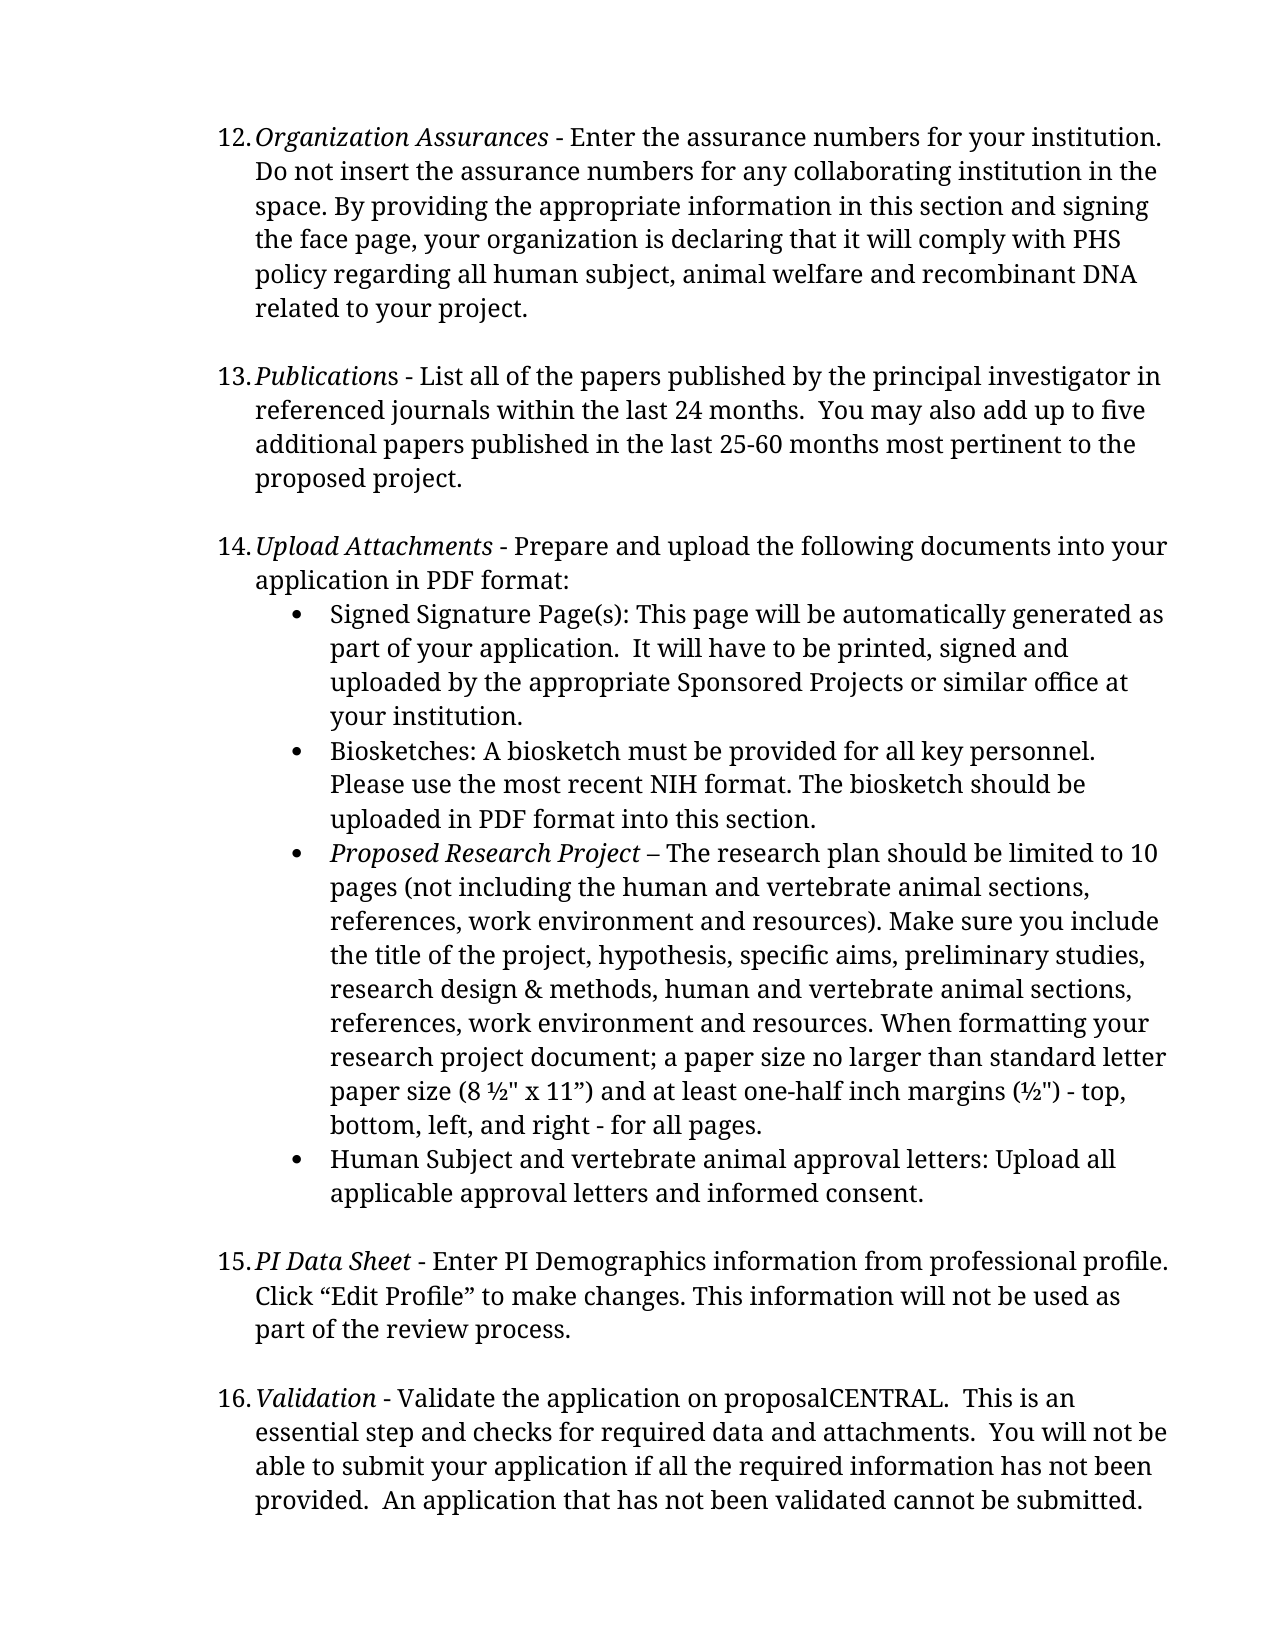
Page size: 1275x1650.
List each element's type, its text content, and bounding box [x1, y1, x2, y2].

list Human Subject and vertebrate animal approval letters: Upload all applicable approval letters and informed consent. [292, 1142, 1170, 1210]
list Biosketches: A biosketch must be provided for all key personnel. Please use the most recent NIH format. The biosketch should be uploaded in PDF format into this section. [292, 733, 1170, 835]
list Validation - Validate the application on proposalCENTRAL. This is an essential step and checks for required data and attachments. You will not be able to submit your application if all the required information has not been provided. An application that has not been validated cannot be submitted. [217, 1380, 1170, 1517]
list Proposed Research Project – The research plan should be limited to 10 pages (not including the human and vertebrate animal sections, references, work environment and resources). Make sure you include the title of the project, hypothesis, specific aims, preliminary studies, research design & methods, human and vertebrate animal sections, references, work environment and resources. When formatting your research project document; a paper size no larger than standard letter paper size (8 ½" x 11”) and at least one-half inch margins (½") - top, bottom, left, and right - for all pages. [292, 835, 1170, 1142]
list Upload Attachments - Prepare and upload the following documents into your application in PDF format: [217, 529, 1170, 597]
list Organization Assurances - Enter the assurance numbers for your institution. Do not insert the assurance numbers for any collaborating institution in the space. By providing the appropriate information in this section and signing the face page, your organization is declaring that it will comply with PHS policy regarding all human subject, animal welfare and recombinant DNA related to your project. [217, 120, 1170, 324]
list Publications - List all of the papers published by the principal investigator in referenced journals within the last 24 months. You may also add up to five additional papers published in the last 25-60 months most pertinent to the proposed project. [217, 358, 1170, 495]
list PI Data Sheet - Enter PI Demographics information from professional profile. Click “Edit Profile” to make changes. This information will not be used as part of the review process. [217, 1244, 1170, 1346]
list Signed Signature Page(s): This page will be automatically generated as part of your application. It will have to be printed, signed and uploaded by the appropriate Sponsored Projects or similar office at your institution. [292, 597, 1170, 733]
